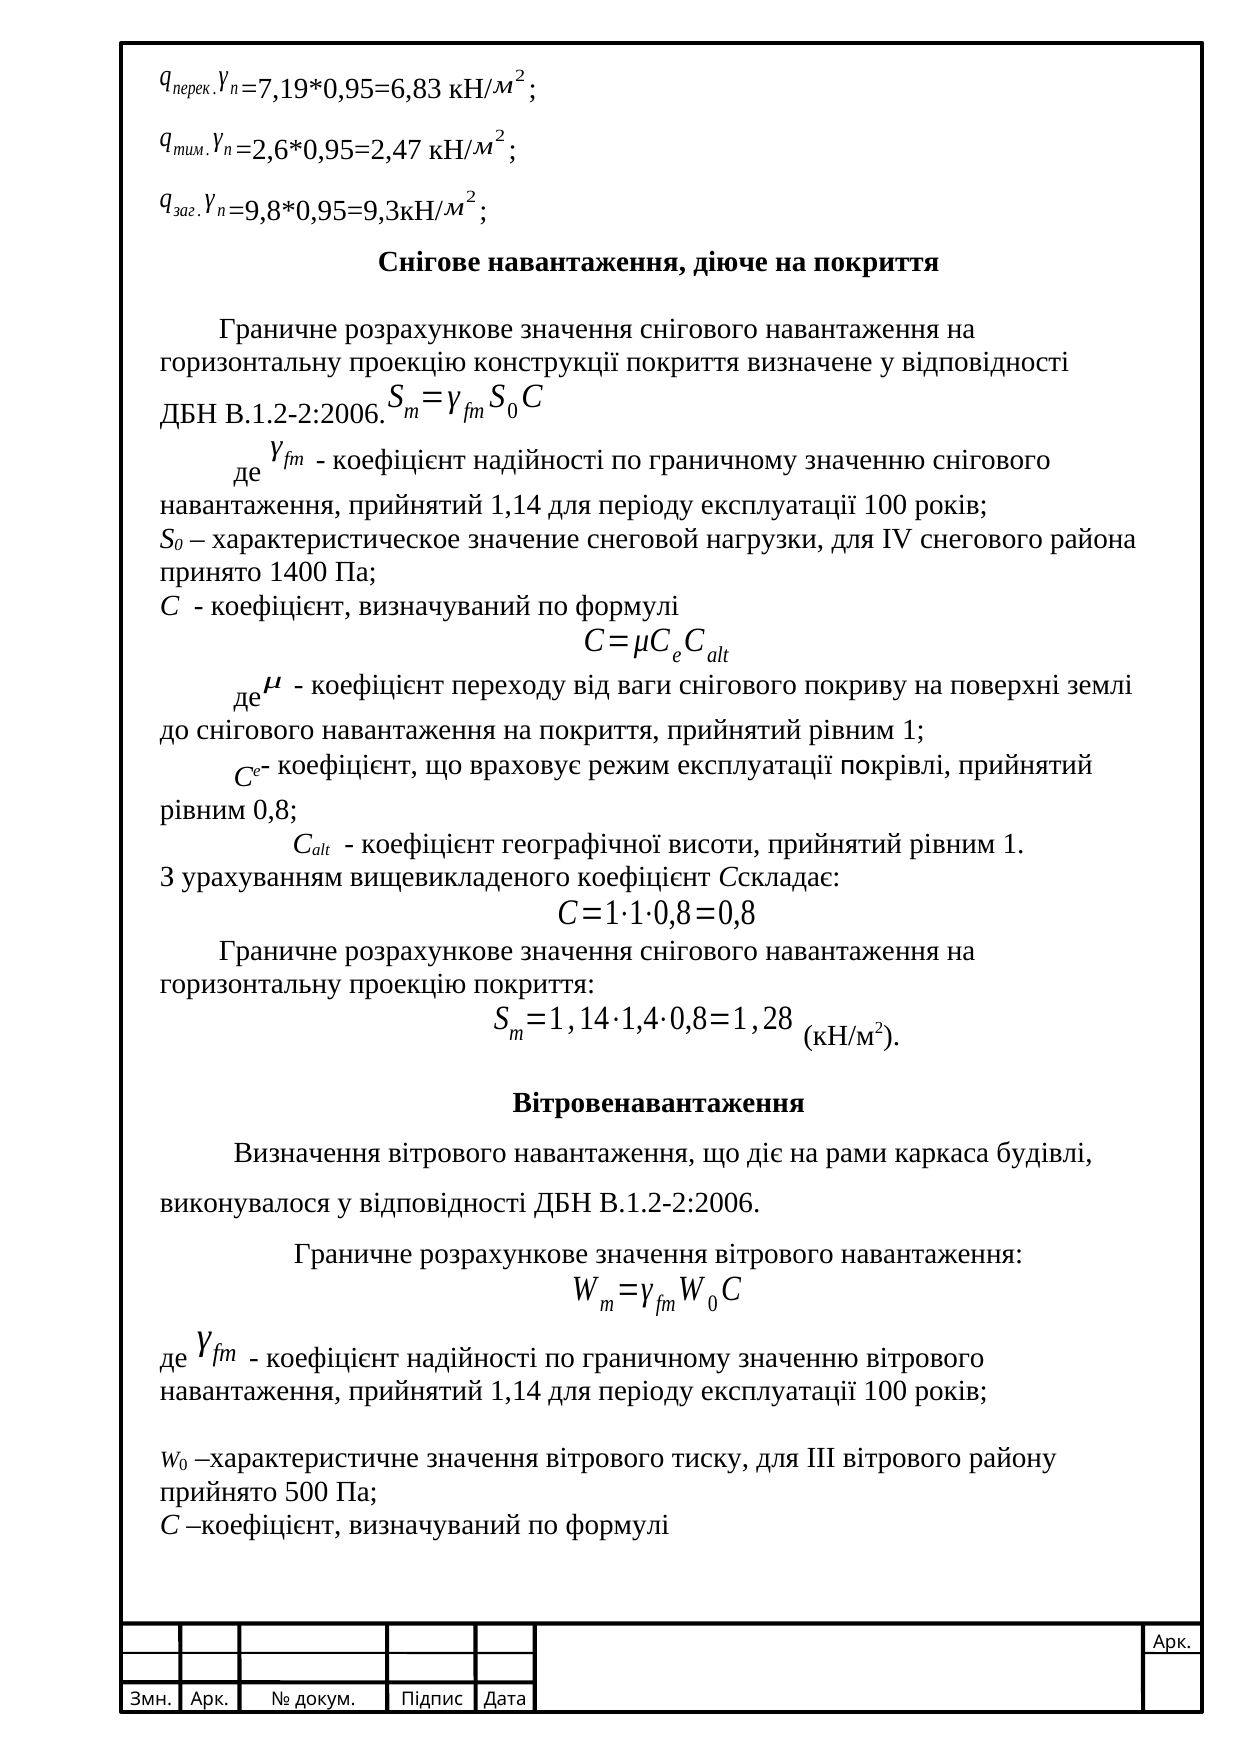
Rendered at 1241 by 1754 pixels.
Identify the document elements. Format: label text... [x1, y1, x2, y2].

text Calt - коефіцієнт географічної висоти, прийнятий рівним 1. [159, 826, 1157, 859]
text С –коефіцієнт, визначуваний по формулі [159, 1507, 1157, 1541]
text w0 –характеристичне значення вітрового тиску, для III вітрового району прийнято 500 Па; [159, 1440, 1157, 1507]
text С - коефіцієнт, визначуваний по формулі [159, 588, 1157, 622]
text З урахуванням вищевикладеного коефіцієнт Сскладає: [159, 859, 1157, 893]
text Снігове навантаження, діюче на покриття [159, 244, 1157, 277]
text =2,6*0,95=2,47 кН/; [159, 122, 1157, 166]
text де - коефіцієнт переходу від ваги снігового покриву на поверхні землі до снігового навантаження на покриття, прийнятий рівним 1; [159, 667, 1157, 746]
text Визначення вітрового навантаження, що діє на рами каркаса будівлі, виконувалося у відповідності ДБН В.1.2-2:2006. [159, 1135, 1157, 1219]
text =7,19*0,95=6,83 кН/; [159, 59, 1157, 105]
text S0 – характеристическое значение снеговой нагрузки, для IV снегового района принято 1400 Па; [159, 521, 1157, 588]
text Ce- коефіцієнт, що враховує режим експлуатації покрівлі, прийнятий рівним 0,8; [159, 746, 1157, 826]
text Вітровенавантаження [159, 1085, 1157, 1118]
text Граничне розрахункове значення вітрового навантаження: [159, 1236, 1157, 1269]
text Граничне розрахункове значення снігового навантаження на горизонтальну проекцію покриття: [159, 933, 1157, 1000]
text Граничне розрахункове значення снігового навантаження на горизонтальну проекцію конструкції покриття визначене у відповідності ДБН В.1.2-2:2006. [159, 311, 1157, 429]
text де - коефіцієнт надійності по граничному значенню вітрового навантаження, прийнятий 1,14 для періоду експлуатації 100 років; [159, 1316, 1157, 1407]
text де - коефіцієнт надійності по граничному значенню снігового навантаження, прийнятий 1,14 для періоду експлуатації 100 років; [159, 429, 1157, 521]
text =9,8*0,95=9,3кН/; [159, 183, 1157, 227]
text (кН/м2). [159, 1000, 1157, 1051]
